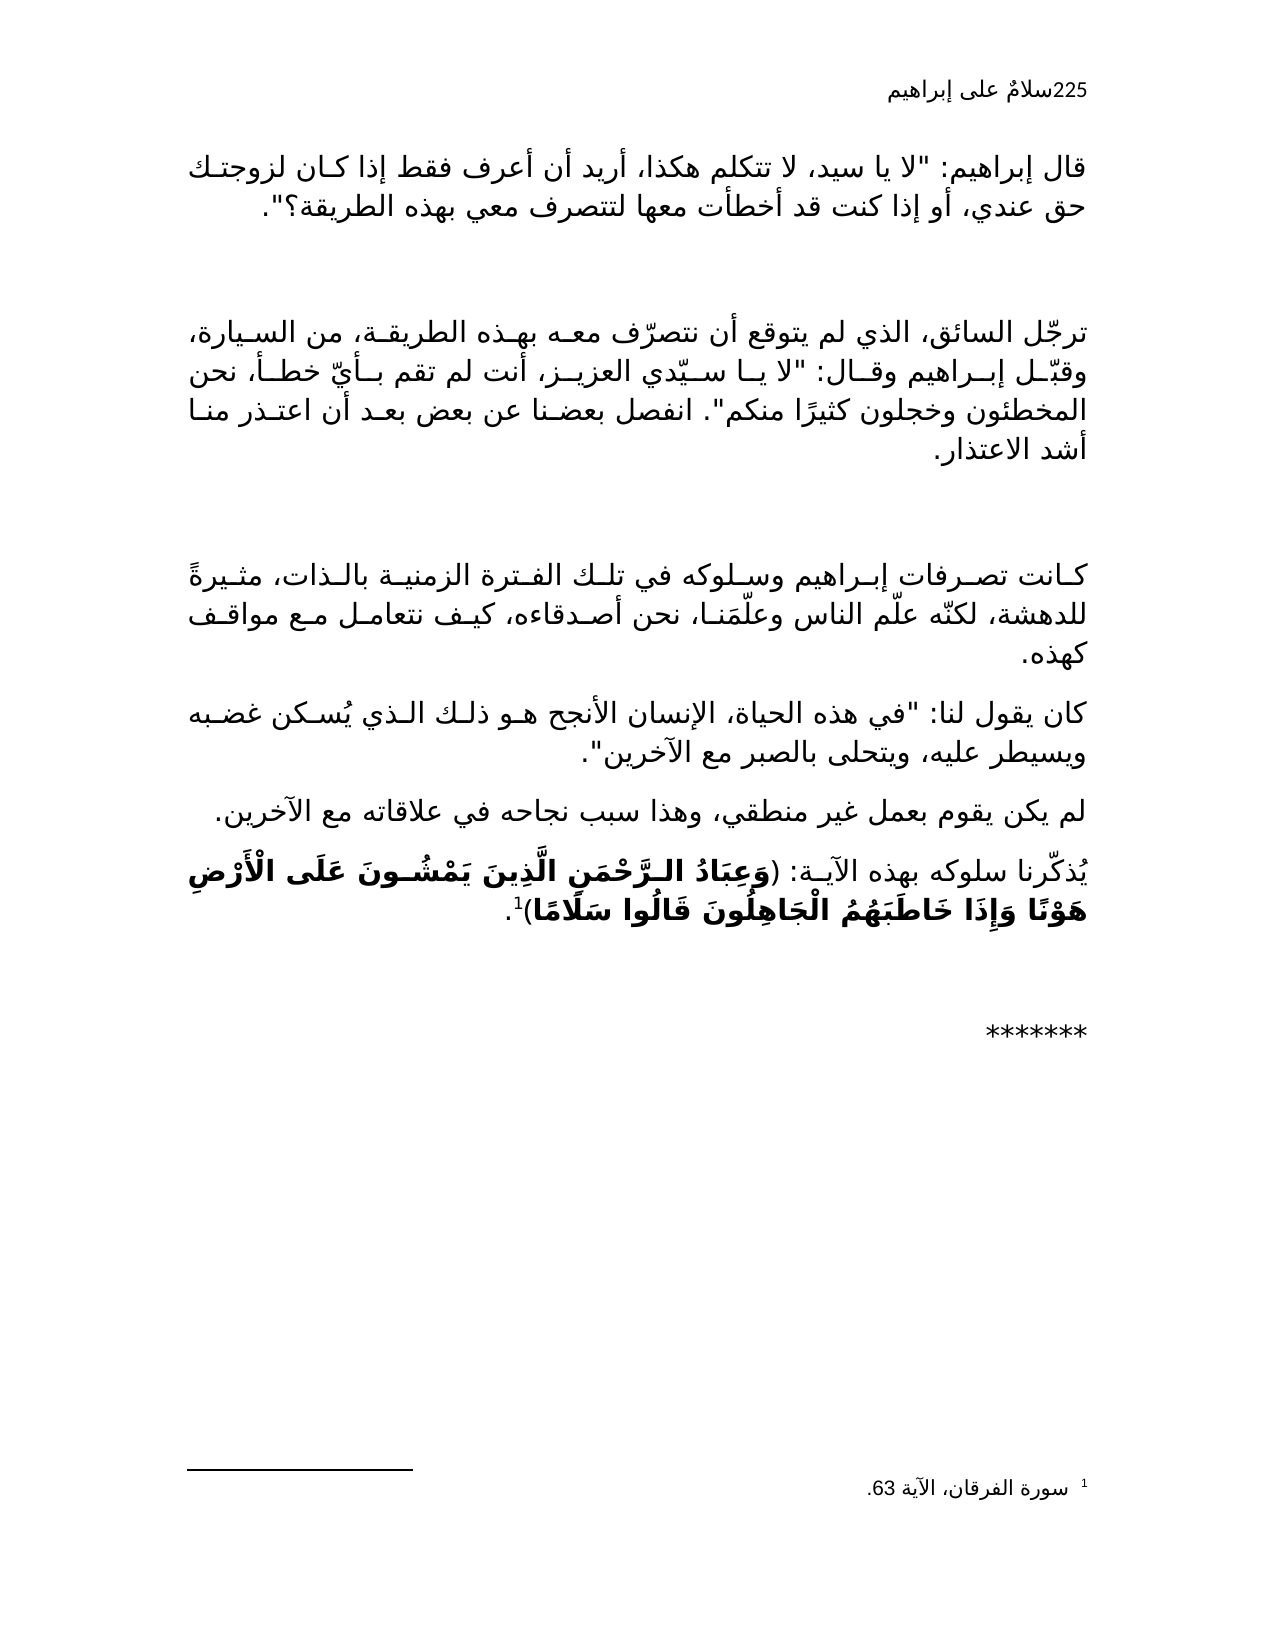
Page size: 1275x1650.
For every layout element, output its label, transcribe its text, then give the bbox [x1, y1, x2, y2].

text كان يقول لنا: "في هذه الحياة، الإنسان الأنجح هو ذلك الذي يُسكن غضبه ويسيطر عليه، ويتحلى بالصبر مع الآخرين". [187, 696, 1087, 769]
text ******* [187, 1020, 1087, 1054]
text لم يكن يقوم بعمل غير منطقي، وهذا سبب نجاحه في علاقاته مع الآخرين. [187, 795, 1087, 829]
text قال إبراهيم: "لا يا سيد، لا تتكلم هكذا، أريد أن أعرف فقط إذا كان لزوجتك حق عندي، أو إذا كنت قد أخطأت معها لتتصرف معي بهذه الطريقة؟". [187, 150, 1087, 223]
text يُذكّرنا سلوكه بهذه الآية: ﴿وَعِبَادُ الرَّحْمَنِ الَّذِينَ يَمْشُونَ عَلَى الْأَرْضِ هَوْنًا وَإِذَا خَاطَبَهُمُ الْجَاهِلُونَ قَالُوا سَلَامًا﴾. [187, 854, 1087, 927]
text كانت تصرفات إبراهيم وسلوكه في تلك الفترة الزمنية بالذات، مثيرةً للدهشة، لكنّه علّم الناس وعلّمَنا، نحن أصدقاءه، كيف نتعامل مع مواقف كهذه. [187, 558, 1087, 670]
text ترجّل السائق، الذي لم يتوقع أن نتصرّف معه بهذه الطريقة، من السيارة، وقبّل إبراهيم وقال: "لا يا سيّدي العزيز، أنت لم تقم بأيّ خطأ، نحن المخطئون وخجلون كثيرًا منكم". انفصل بعضنا عن بعض بعد أن اعتذر منا أشد الاعتذار. [187, 315, 1087, 466]
